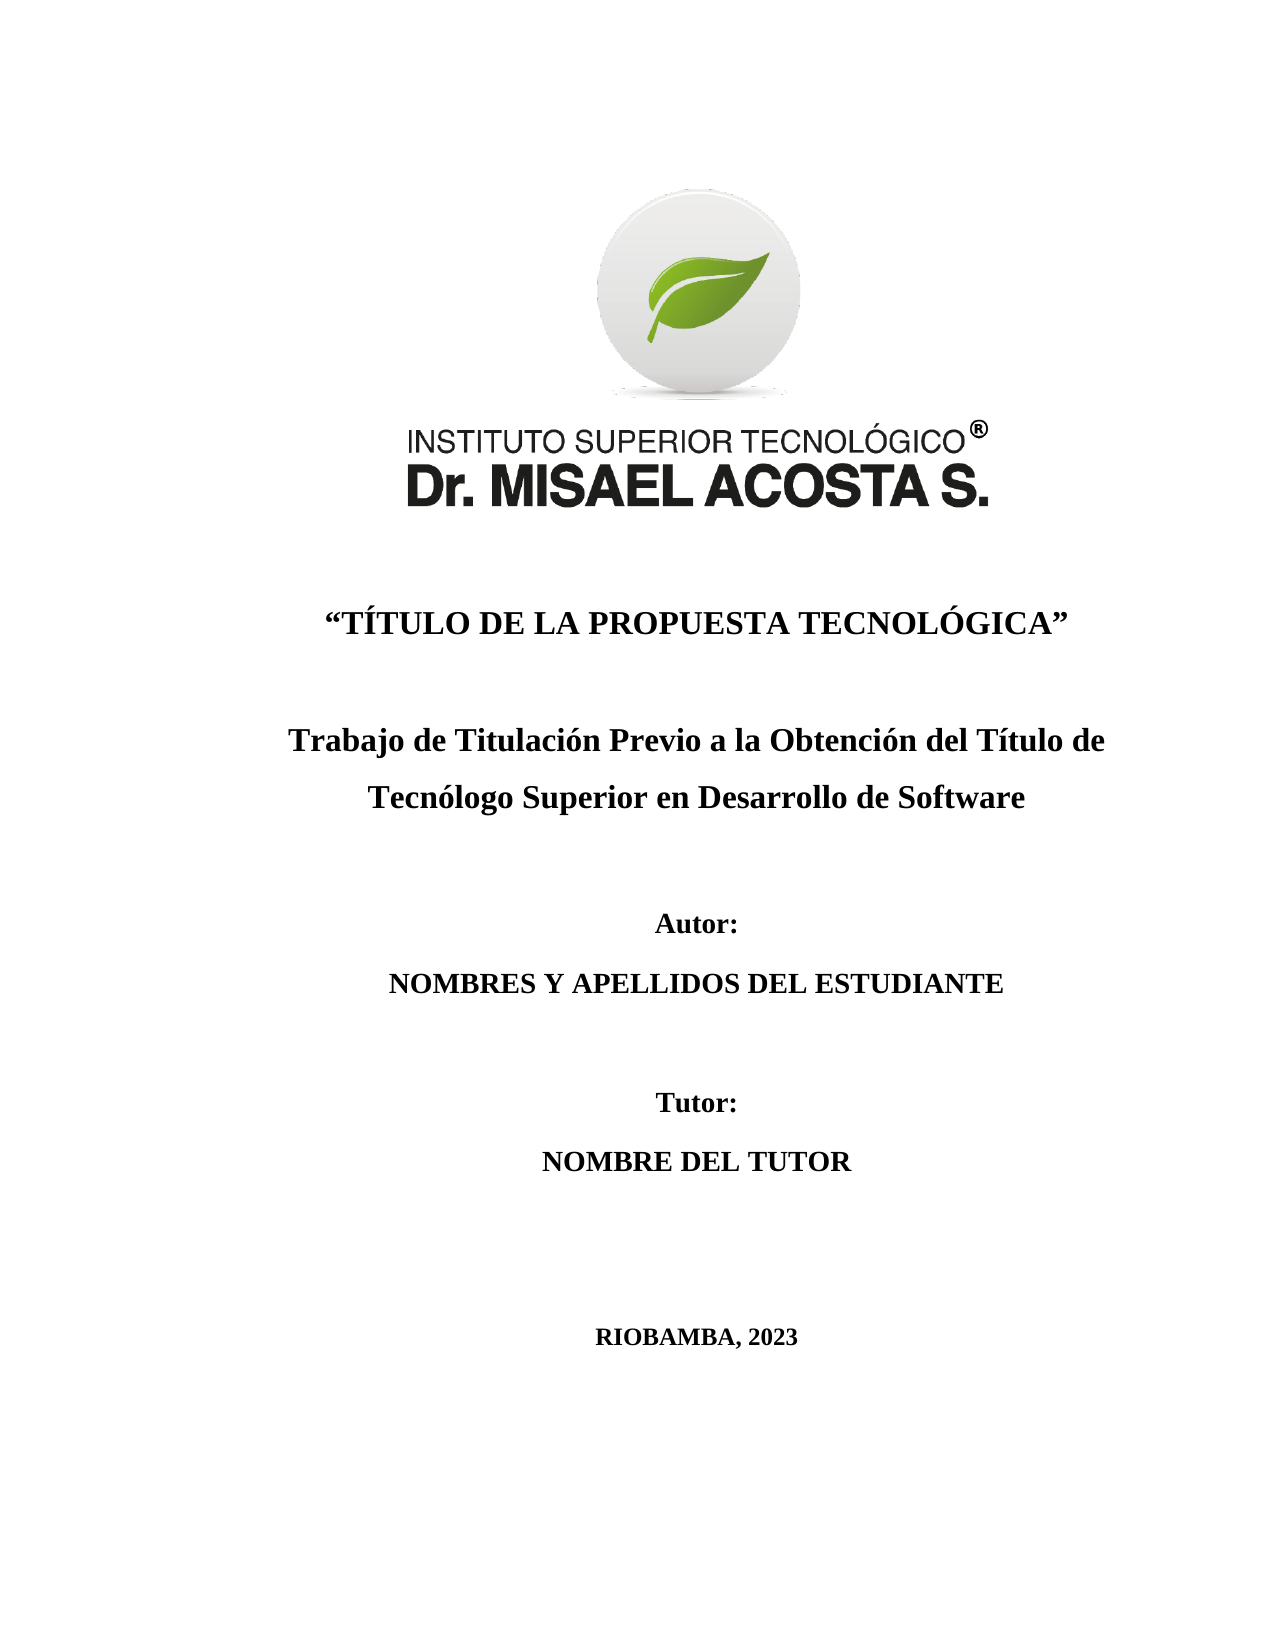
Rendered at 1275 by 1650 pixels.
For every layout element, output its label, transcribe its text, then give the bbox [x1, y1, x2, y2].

text “TÍTULO DE LA PROPUESTA TECNOLÓGICA” [236, 603, 1157, 641]
text Trabajo de Titulación Previo a la Obtención del Título de Tecnólogo Superior en Desarrollo de Software [254, 720, 1139, 816]
text RIOBAMBA, 2023 [254, 1322, 1139, 1351]
picture [392, 177, 1001, 520]
text NOMBRE DEL TUTOR [254, 1144, 1139, 1178]
text NOMBRES Y APELLIDOS DEL ESTUDIANTE [254, 966, 1139, 999]
text Tutor: [254, 1085, 1139, 1118]
text Autor: [254, 907, 1139, 940]
